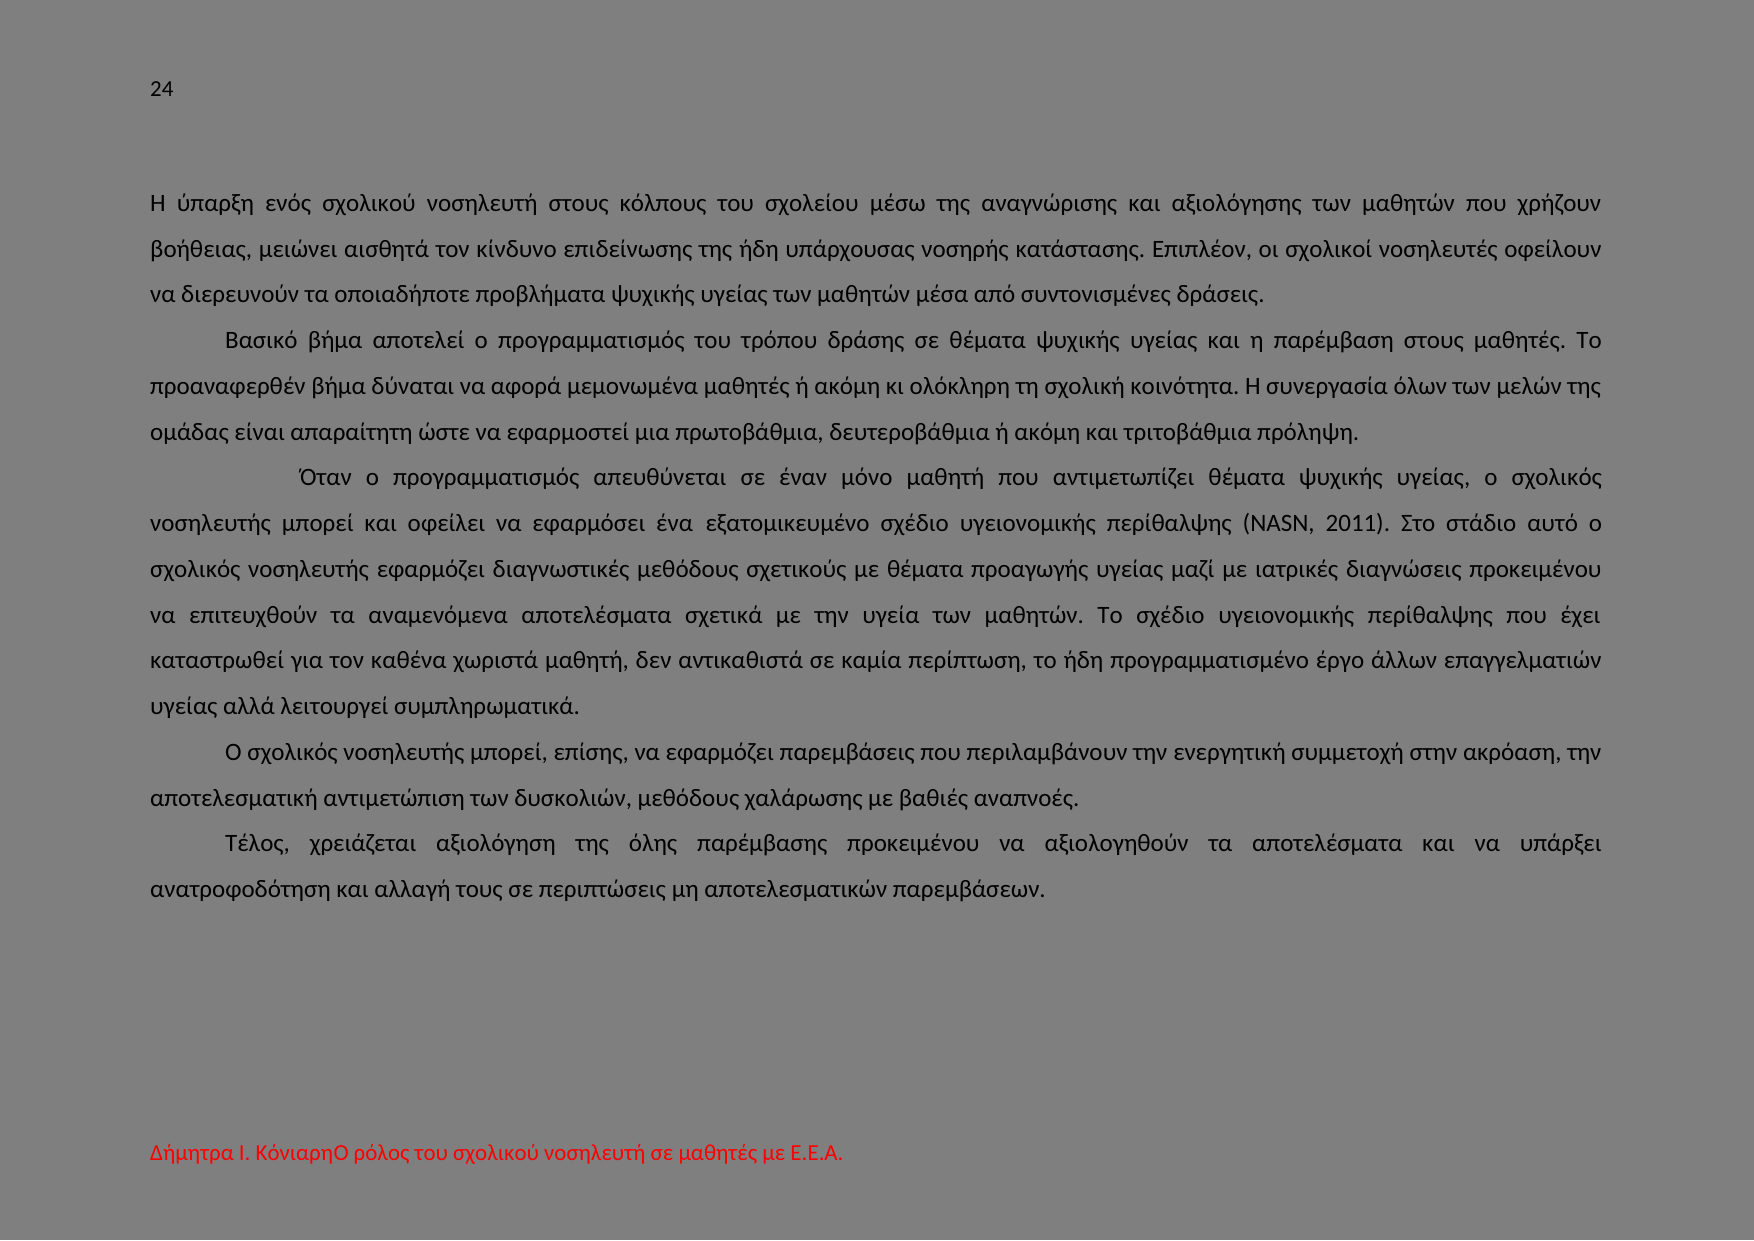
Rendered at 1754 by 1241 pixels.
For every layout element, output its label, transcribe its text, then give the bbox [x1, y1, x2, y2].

text Ο σχολικός νοσηλευτής μπορεί, επίσης, να εφαρμόζει παρεμβάσεις που περιλαμβάνουν την ενεργητική συμμετοχή στην ακρόαση, την αποτελεσματική αντιμετώπιση των δυσκολιών, μεθόδους χαλάρωσης με βαθιές αναπνοές. [150, 736, 1604, 812]
text Όταν ο προγραμματισμός απευθύνεται σε έναν μόνο μαθητή που αντιμετωπίζει θέματα ψυχικής υγείας, ο σχολικός νοσηλευτής μπορεί και οφείλει να εφαρμόσει ένα εξατομικευμένο σχέδιο υγειονομικής περίθαλψης (NASN, 2011). Στο στάδιο αυτό ο σχολικός νοσηλευτής εφαρμόζει διαγνωστικές μεθόδους σχετικούς με θέματα προαγωγής υγείας μαζί με ιατρικές διαγνώσεις προκειμένου να επιτευχθούν τα αναμενόμενα αποτελέσματα σχετικά με την υγεία των μαθητών. Το σχέδιο υγειονομικής περίθαλψης που έχει καταστρωθεί για τον καθένα χωριστά μαθητή, δεν αντικαθιστά σε καμία περίπτωση, το ήδη προγραμματισμένο έργο άλλων επαγγελματιών υγείας αλλά λειτουργεί συμπληρωματικά. [150, 462, 1604, 721]
text Τέλος, χρειάζεται αξιολόγηση της όλης παρέμβασης προκειμένου να αξιολογηθούν τα αποτελέσματα και να υπάρξει ανατροφοδότηση και αλλαγή τους σε περιπτώσεις μη αποτελεσματικών παρεμβάσεων. [150, 827, 1604, 904]
text Βασικό βήμα αποτελεί ο προγραμματισμός του τρόπου δράσης σε θέματα ψυχικής υγείας και η παρέμβαση στους μαθητές. Το προαναφερθέν βήμα δύναται να αφορά μεμονωμένα μαθητές ή ακόμη κι ολόκληρη τη σχολική κοινότητα. Η συνεργασία όλων των μελών της ομάδας είναι απαραίτητη ώστε να εφαρμοστεί μια πρωτοβάθμια, δευτεροβάθμια ή ακόμη και τριτοβάθμια πρόληψη. [150, 324, 1604, 446]
text Η ύπαρξη ενός σχολικού νοσηλευτή στους κόλπους του σχολείου μέσω της αναγνώρισης και αξιολόγησης των μαθητών που χρήζουν βοήθειας, μειώνει αισθητά τον κίνδυνο επιδείνωσης της ήδη υπάρχουσας νοσηρής κατάστασης. Επιπλέον, οι σχολικοί νοσηλευτές οφείλουν να διερευνούν τα οποιαδήποτε προβλήματα ψυχικής υγείας των μαθητών μέσα από συντονισμένες δράσεις. [150, 187, 1604, 309]
